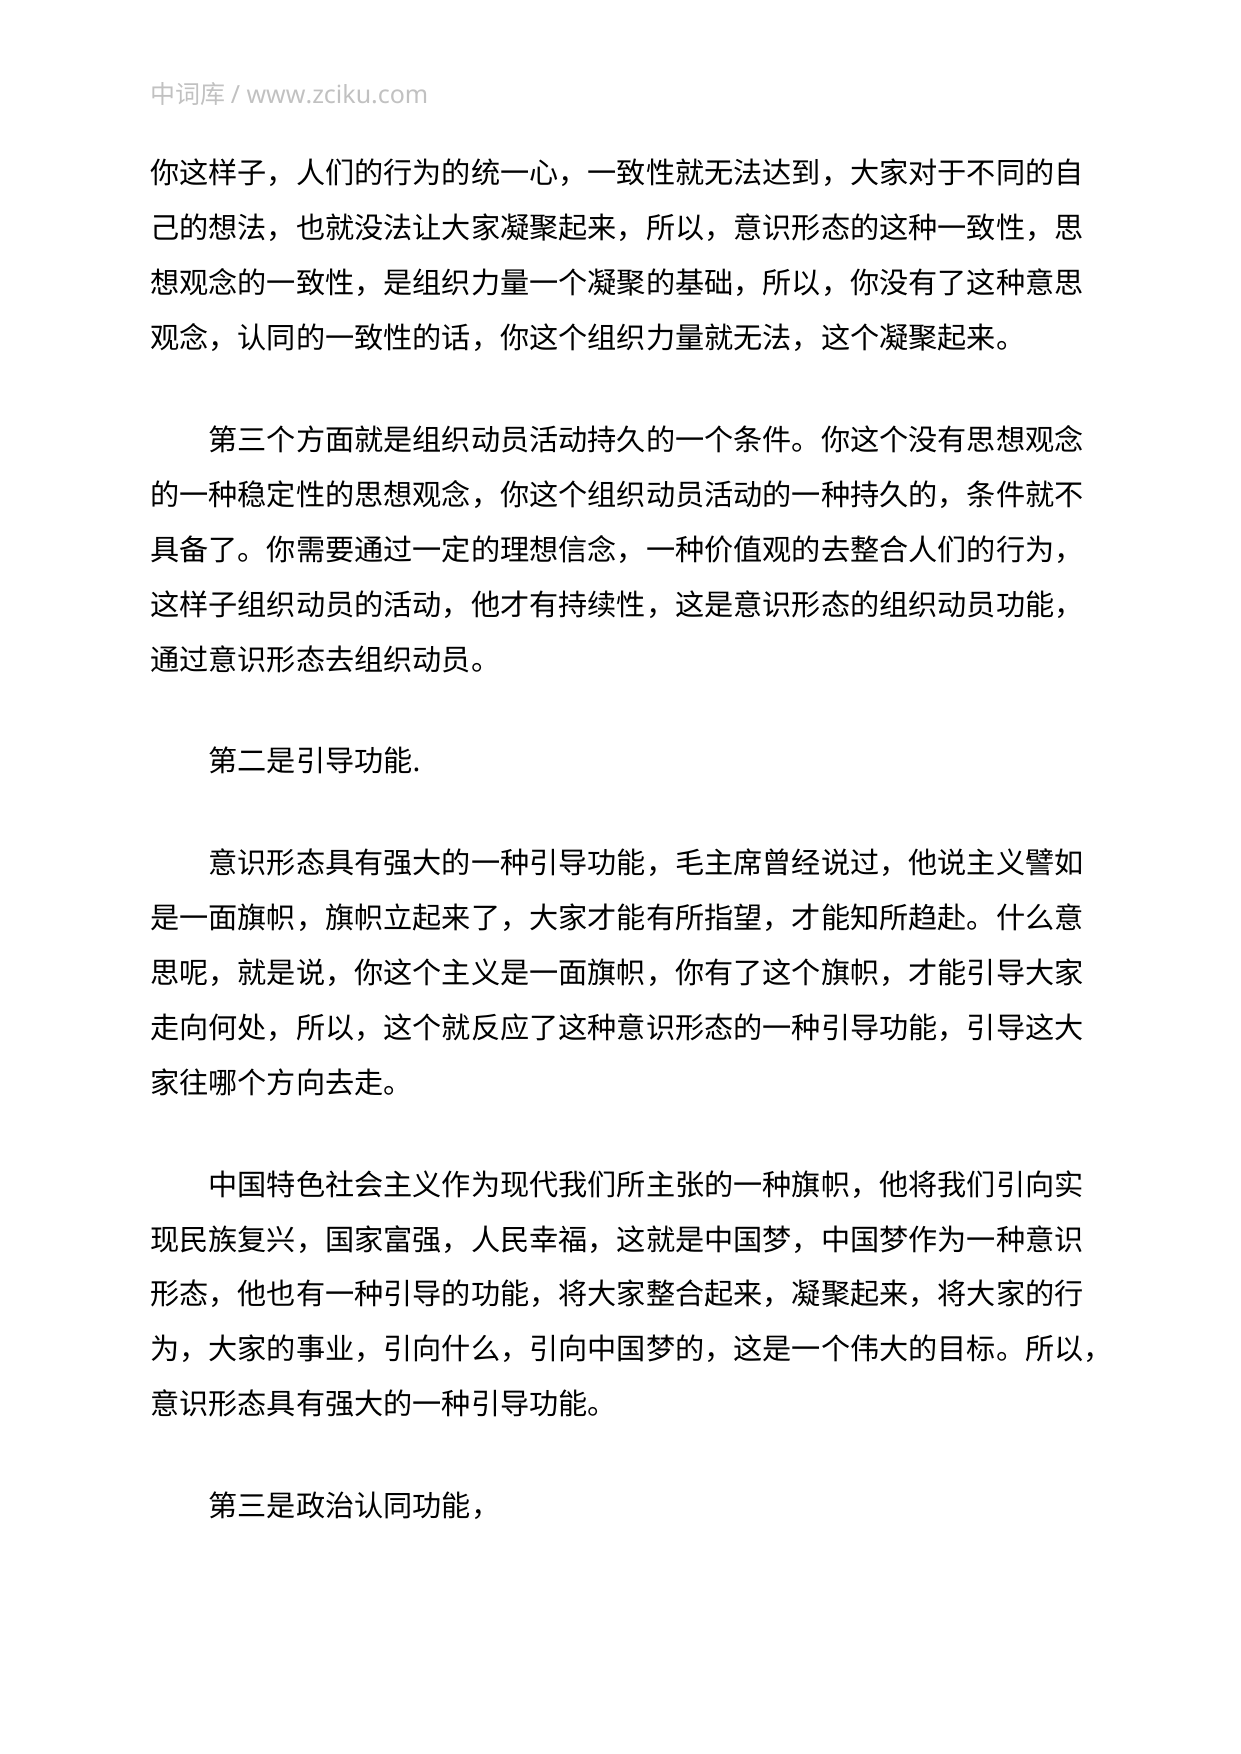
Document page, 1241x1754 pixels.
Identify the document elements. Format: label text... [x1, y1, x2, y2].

text 第三是政治认同功能， [150, 1482, 1090, 1525]
text 第三个方面就是组织动员活动持久的一个条件。你这个没有思想观念的一种稳定性的思想观念，你这个组织动员活动的一种持久的，条件就不具备了。你需要通过一定的理想信念，一种价值观的去整合人们的行为，这样子组织动员的活动，他才有持续性，这是意识形态的组织动员功能，通过意识形态去组织动员。 [150, 416, 1090, 678]
text 中国特色社会主义作为现代我们所主张的一种旗帜，他将我们引向实现民族复兴，国家富强，人民幸福，这就是中国梦，中国梦作为一种意识形态，他也有一种引导的功能，将大家整合起来，凝聚起来，将大家的行为，大家的事业，引向什么，引向中国梦的，这是一个伟大的目标。所以，意识形态具有强大的一种引导功能。 [150, 1161, 1090, 1423]
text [150, 150, 1090, 357]
text 意识形态具有强大的一种引导功能，毛主席曾经说过，他说主义譬如是一面旗帜，旗帜立起来了，大家才能有所指望，才能知所趋赴。什么意思呢，就是说，你这个主义是一面旗帜，你有了这个旗帜，才能引导大家走向何处，所以，这个就反应了这种意识形态的一种引导功能，引导这大家往哪个方向去走。 [150, 840, 1090, 1102]
text 第二是引导功能. [150, 738, 1090, 780]
